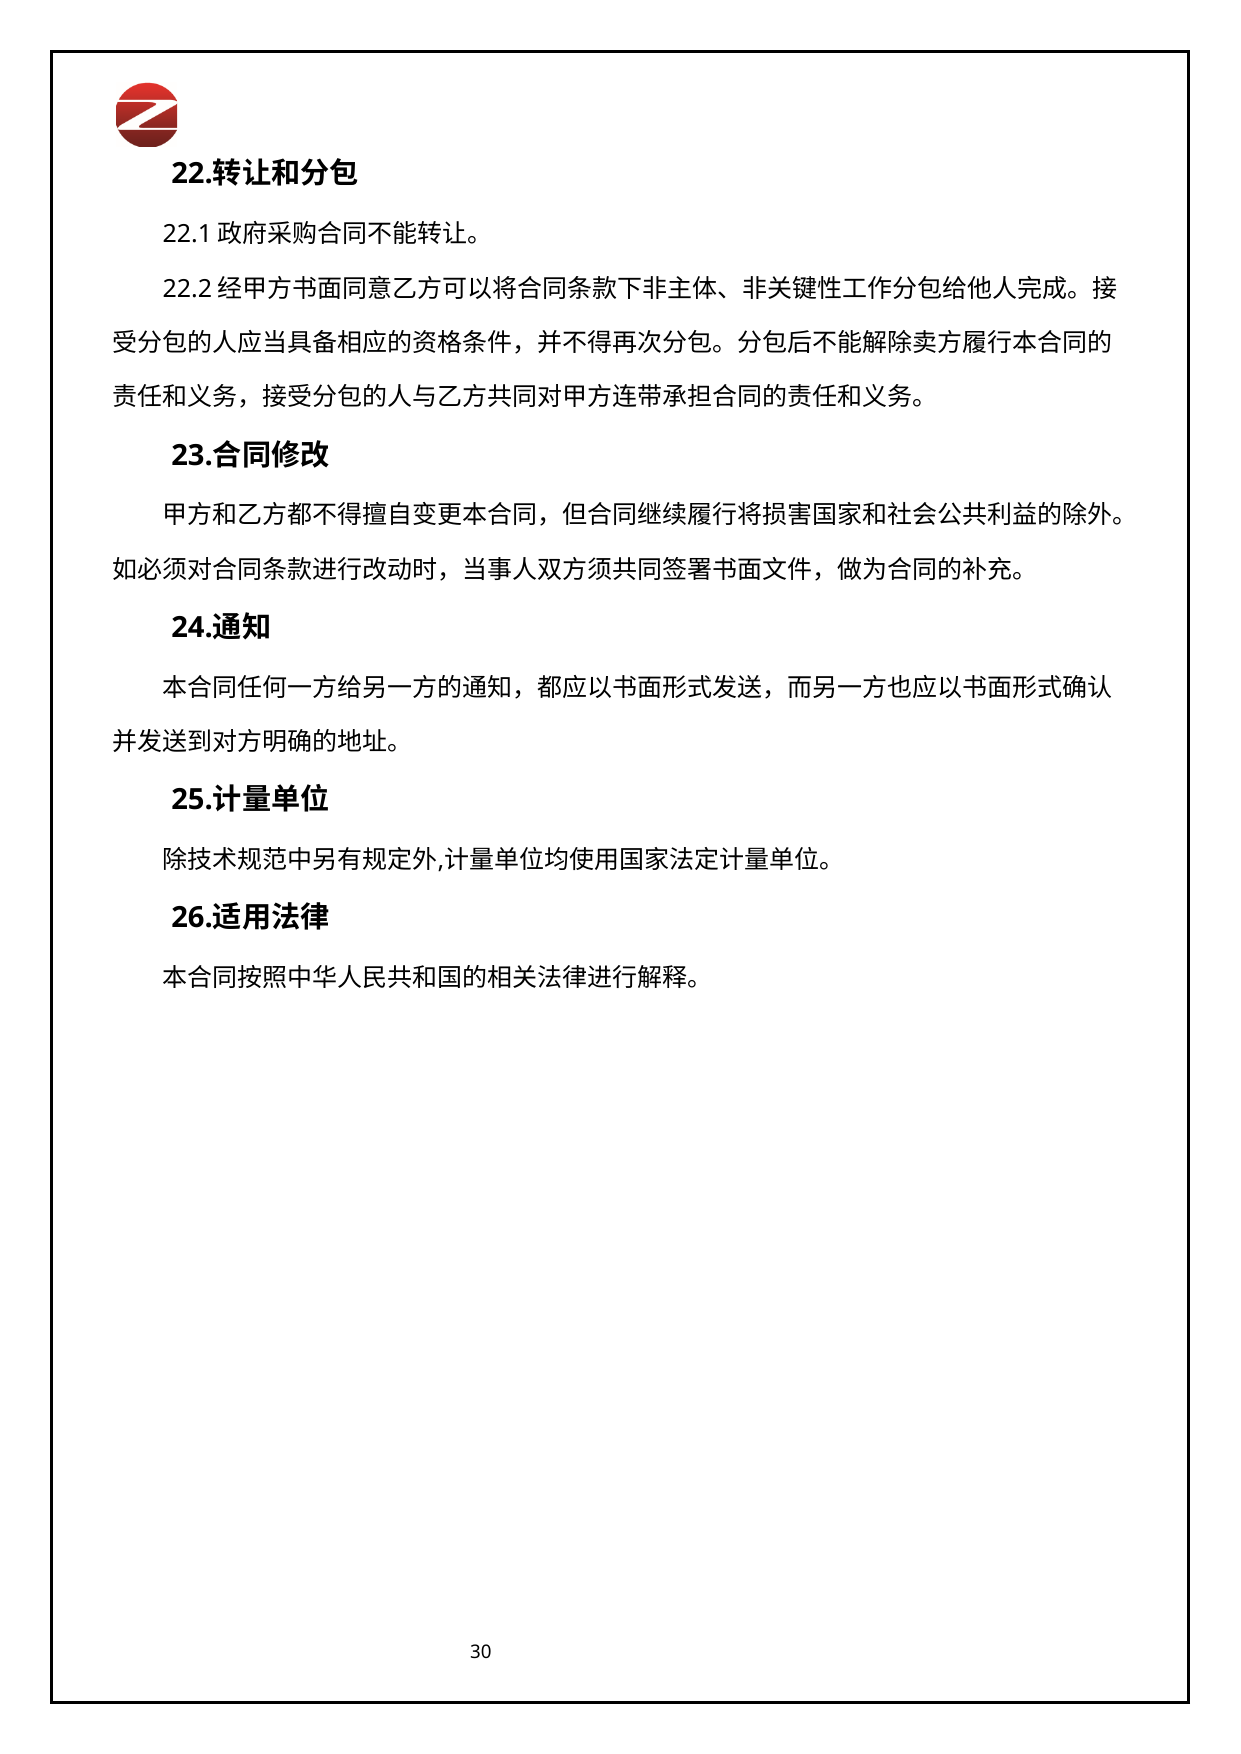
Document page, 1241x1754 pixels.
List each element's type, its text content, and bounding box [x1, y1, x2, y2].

text 22.2经甲方书面同意乙方可以将合同条款下非主体、非关键性工作分包给他人完成。接受分包的人应当具备相应的资格条件，并不得再次分包。分包后不能解除卖方履行本合同的责任和义务，接受分包的人与乙方共同对甲方连带承担合同的责任和义务。 [112, 268, 1128, 413]
text 23.合同修改 [112, 431, 1128, 473]
text 22.转让和分包 [112, 150, 1128, 192]
text 24.通知 [112, 603, 1128, 646]
picture [114, 82, 177, 145]
text 25.计量单位 [112, 776, 1128, 818]
text 本合同任何一方给另一方的通知，都应以书面形式发送，而另一方也应以书面形式确认并发送到对方明确的地址。 [112, 667, 1128, 758]
text 甲方和乙方都不得擅自变更本合同，但合同继续履行将损害国家和社会公共利益的除外。如必须对合同条款进行改动时，当事人双方须共同签署书面文件，做为合同的补充。 [112, 495, 1128, 585]
text 除技术规范中另有规定外,计量单位均使用国家法定计量单位。 [112, 839, 1128, 876]
text 本合同按照中华人民共和国的相关法律进行解释。 [112, 957, 1128, 993]
text 22.1政府采购合同不能转让。 [112, 214, 1128, 250]
text 26.适用法律 [112, 894, 1128, 936]
